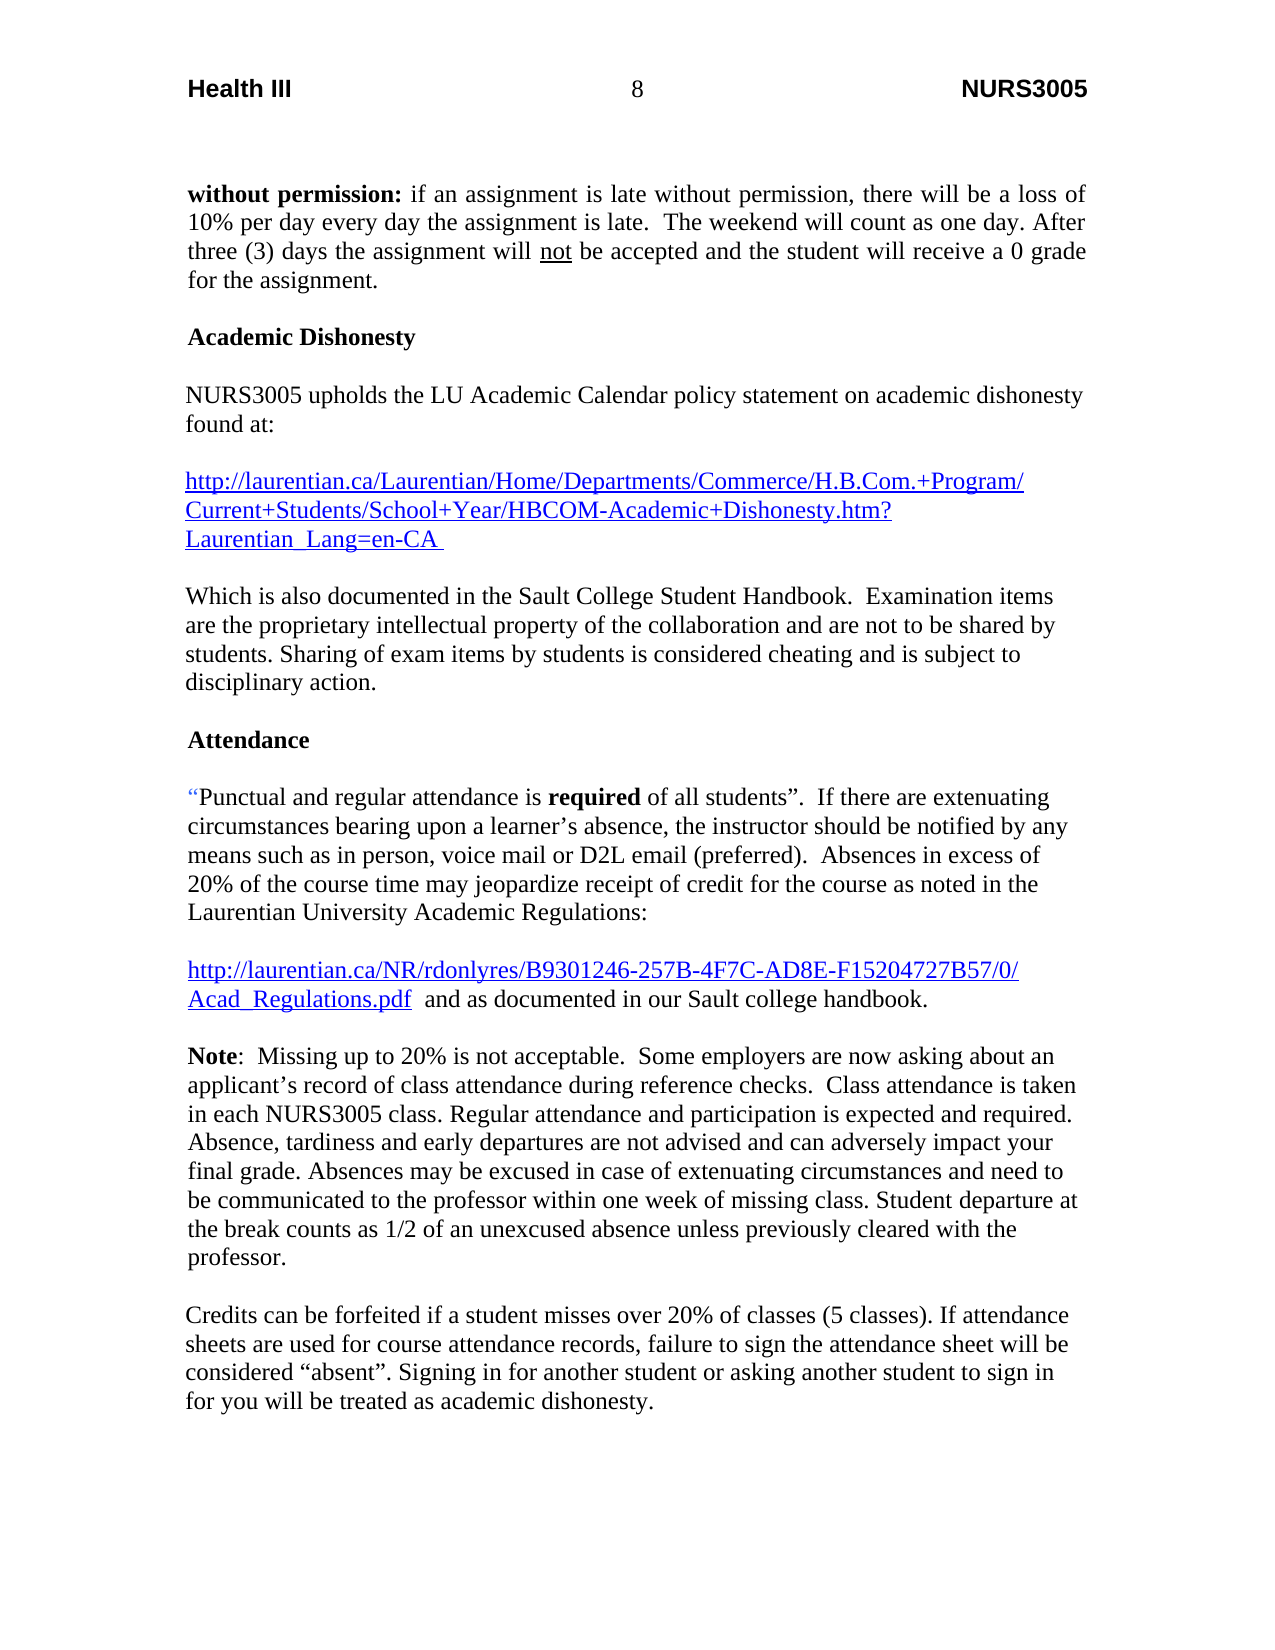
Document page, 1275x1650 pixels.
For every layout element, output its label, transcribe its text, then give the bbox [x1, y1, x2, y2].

text NURS3005 upholds the LU Academic Calendar policy statement on academic dishonesty found at: [185, 380, 1087, 437]
text Credits can be forfeited if a student misses over 20% of classes (5 classes). If attendance sheets are used for course attendance records, failure to sign the attendance sheet will be considered “absent”. Signing in for another student or asking another student to sign in for you will be treated as academic dishonesty. [185, 1300, 1087, 1415]
text http://laurentian.ca/Laurentian/Home/Departments/Commerce/H.B.Com.+Program/Current+Students/School+Year/HBCOM-Academic+Dishonesty.htm?Laurentian_Lang=en-CA [185, 466, 1087, 552]
list Academic Dishonesty [187, 322, 1087, 351]
text http://laurentian.ca/NR/rdonlyres/B9301246-257B-4F7C-AD8E-F15204727B57/0/Acad_Regulations.pdf and as documented in our Sault college handbook. [187, 955, 1087, 1012]
list Attendance [187, 725, 1087, 754]
list without permission: if an assignment is late without permission, there will be a loss of 10% per day every day the assignment is late. The weekend will count as one day. After three (3) days the assignment will not be accepted and the student will receive a 0 grade for the assignment. [187, 179, 1087, 294]
text “Punctual and regular attendance is required of all students”. If there are extenuating circumstances bearing upon a learner’s absence, the instructor should be notified by any means such as in person, voice mail or D2L email (preferred). Absences in excess of 20% of the course time may jeopardize receipt of credit for the course as noted in the Laurentian University Academic Regulations: [187, 782, 1087, 926]
text Note: Missing up to 20% is not acceptable. Some employers are now asking about an applicant’s record of class attendance during reference checks. Class attendance is taken in each NURS3005 class. Regular attendance and participation is expected and required. Absence, tardiness and early departures are not advised and can adversely impact your final grade. Absences may be excused in case of extenuating circumstances and need to be communicated to the professor within one week of missing class. Student departure at the break counts as 1/2 of an unexcused absence unless previously cleared with the professor. [187, 1041, 1087, 1271]
text Which is also documented in the Sault College Student Handbook. Examination items are the proprietary intellectual property of the collaboration and are not to be shared by students. Sharing of exam items by students is considered cheating and is subject to disciplinary action. [185, 581, 1087, 696]
